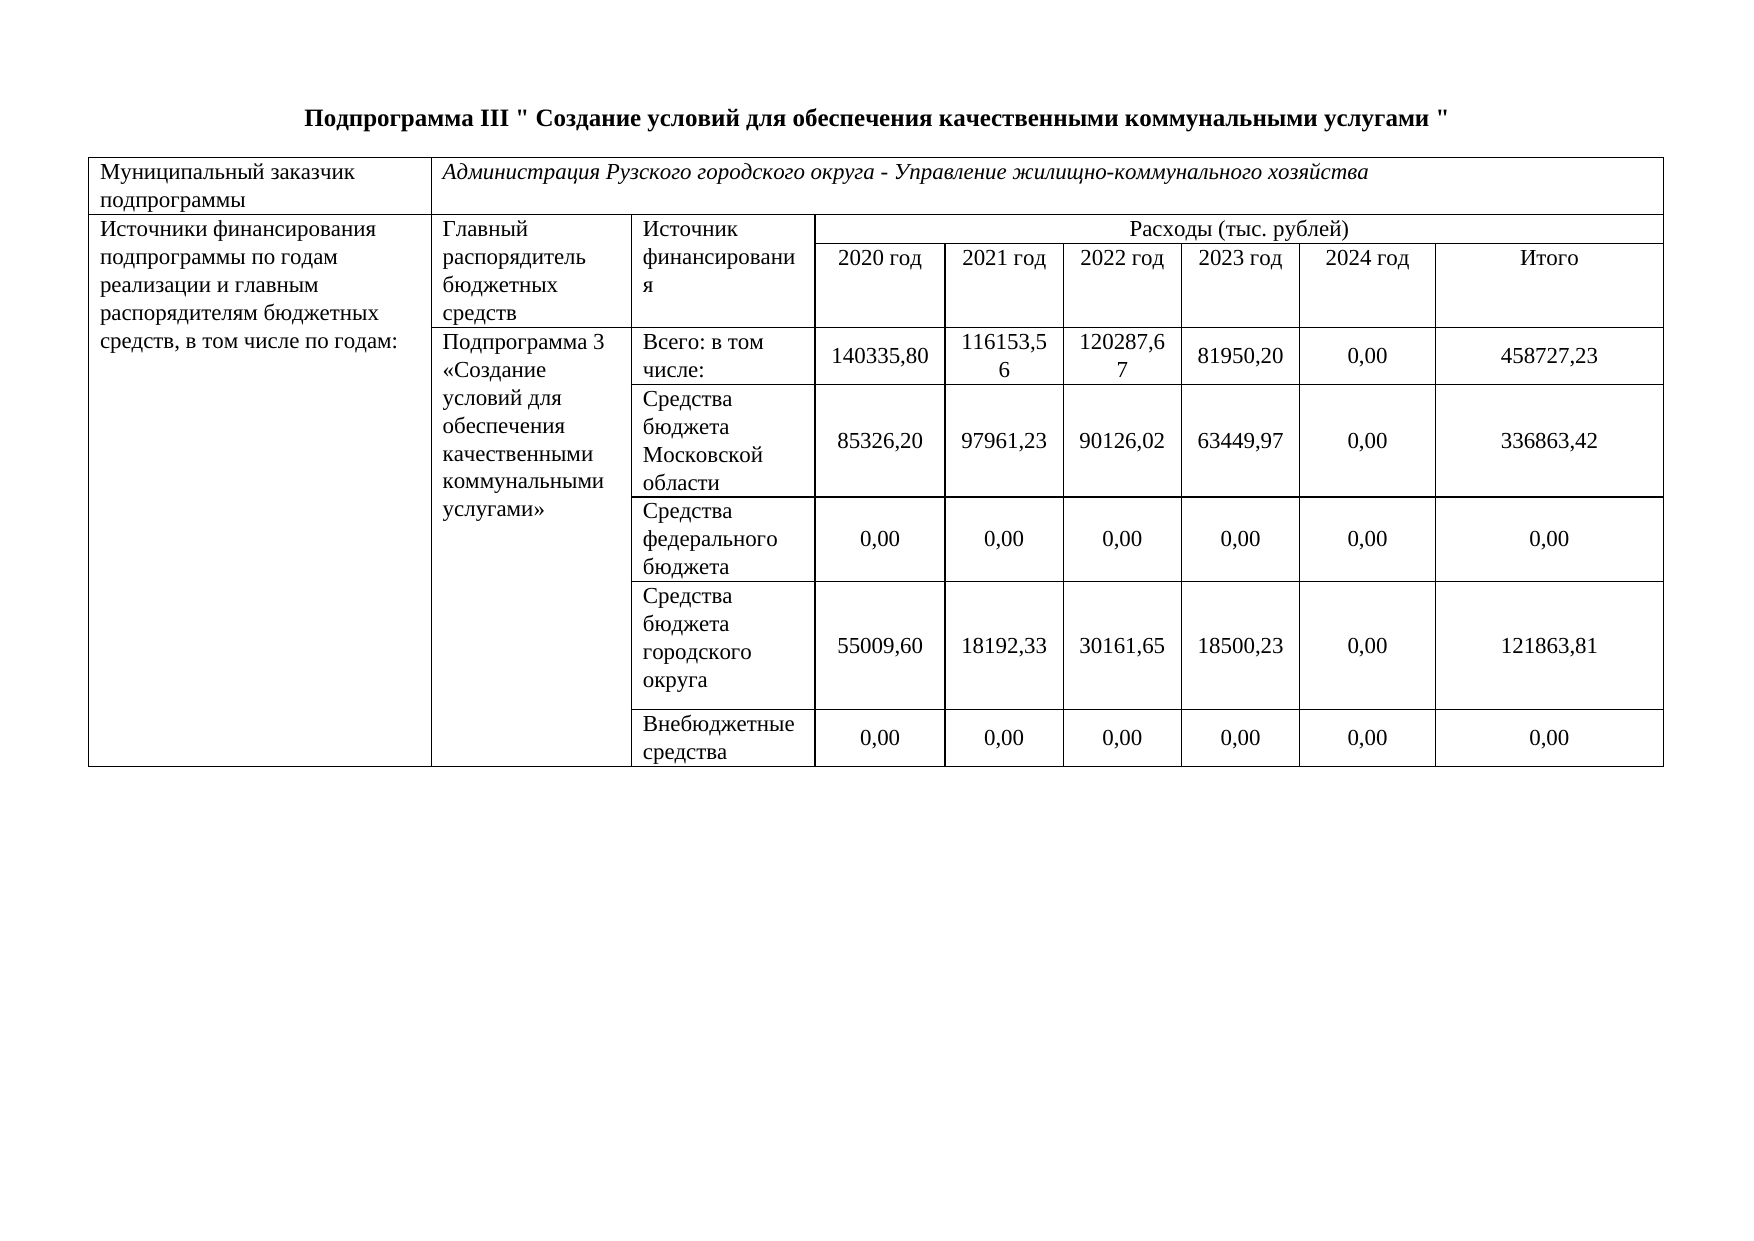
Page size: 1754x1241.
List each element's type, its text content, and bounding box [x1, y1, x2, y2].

table_cell 90126,02 [1064, 385, 1181, 496]
table_cell 55009,60 [816, 582, 944, 709]
table_cell Средства бюджета городского округа [632, 582, 814, 709]
table_cell 120287,67 [1064, 328, 1181, 384]
table_cell 0,00 [1064, 710, 1181, 766]
table_cell Расходы (тыс. рублей) [816, 215, 1663, 243]
table_cell 0,00 [946, 498, 1063, 581]
table_cell [432, 709, 631, 766]
table_cell 2022 год [1064, 244, 1181, 327]
table_cell 2024 год [1300, 244, 1435, 327]
table_cell Итого [1436, 244, 1663, 327]
table_cell 0,00 [1182, 710, 1299, 766]
table_cell 2021 год [946, 244, 1063, 327]
table_cell Подпрограмма 3 «Создание условий для обеспечения качественными коммунальными услугами» [432, 328, 631, 709]
table_cell 97961,23 [946, 385, 1063, 496]
table_cell 30161,65 [1064, 582, 1181, 709]
table_cell Источники финансирования подпрограммы по годам реализации и главным распорядителям бюджетных средств, в том числе по годам: [89, 215, 431, 709]
table_header Администрация Рузского городского округа - Управление жилищно-коммунального хозяйства [432, 158, 1663, 214]
table_cell 85326,20 [816, 385, 944, 496]
table_cell 0,00 [816, 710, 944, 766]
table_cell 2020 год [816, 244, 944, 327]
table_cell 116153,56 [946, 328, 1063, 384]
table_cell 0,00 [946, 710, 1063, 766]
table_cell 458727,23 [1436, 328, 1663, 384]
table_cell 336863,42 [1436, 385, 1663, 496]
table_cell 0,00 [1300, 328, 1435, 384]
table_cell 0,00 [1300, 582, 1435, 709]
table_cell 0,00 [1182, 498, 1299, 581]
table_cell Источник финансирования [632, 215, 814, 327]
table_cell 0,00 [1436, 710, 1663, 766]
table_cell Средства бюджета Московской области [632, 385, 814, 496]
table_cell 2023 год [1182, 244, 1299, 327]
table_cell 18192,33 [946, 582, 1063, 709]
table_cell 140335,80 [816, 328, 944, 384]
table_cell 0,00 [1064, 498, 1181, 581]
table_cell 18500,23 [1182, 582, 1299, 709]
table_cell Средства федерального бюджета [632, 498, 814, 581]
table_cell 0,00 [1300, 710, 1435, 766]
table_cell 0,00 [1300, 498, 1435, 581]
table_cell Главный распорядитель бюджетных средств [432, 215, 631, 327]
table_cell 0,00 [1300, 385, 1435, 496]
table_cell Всего: в том числе: [632, 328, 814, 384]
table_cell 0,00 [1436, 498, 1663, 581]
table_cell 81950,20 [1182, 328, 1299, 384]
table_cell 63449,97 [1182, 385, 1299, 496]
table_header Муниципальный заказчик подпрограммы [89, 158, 431, 214]
table_cell Внебюджетные средства [632, 710, 814, 766]
text Подпрограмма III " Создание условий для обеспечения качественными коммунальными услугами " [118, 103, 1636, 132]
table_cell 0,00 [816, 498, 944, 581]
table_cell 121863,81 [1436, 582, 1663, 709]
table_cell [89, 709, 431, 766]
